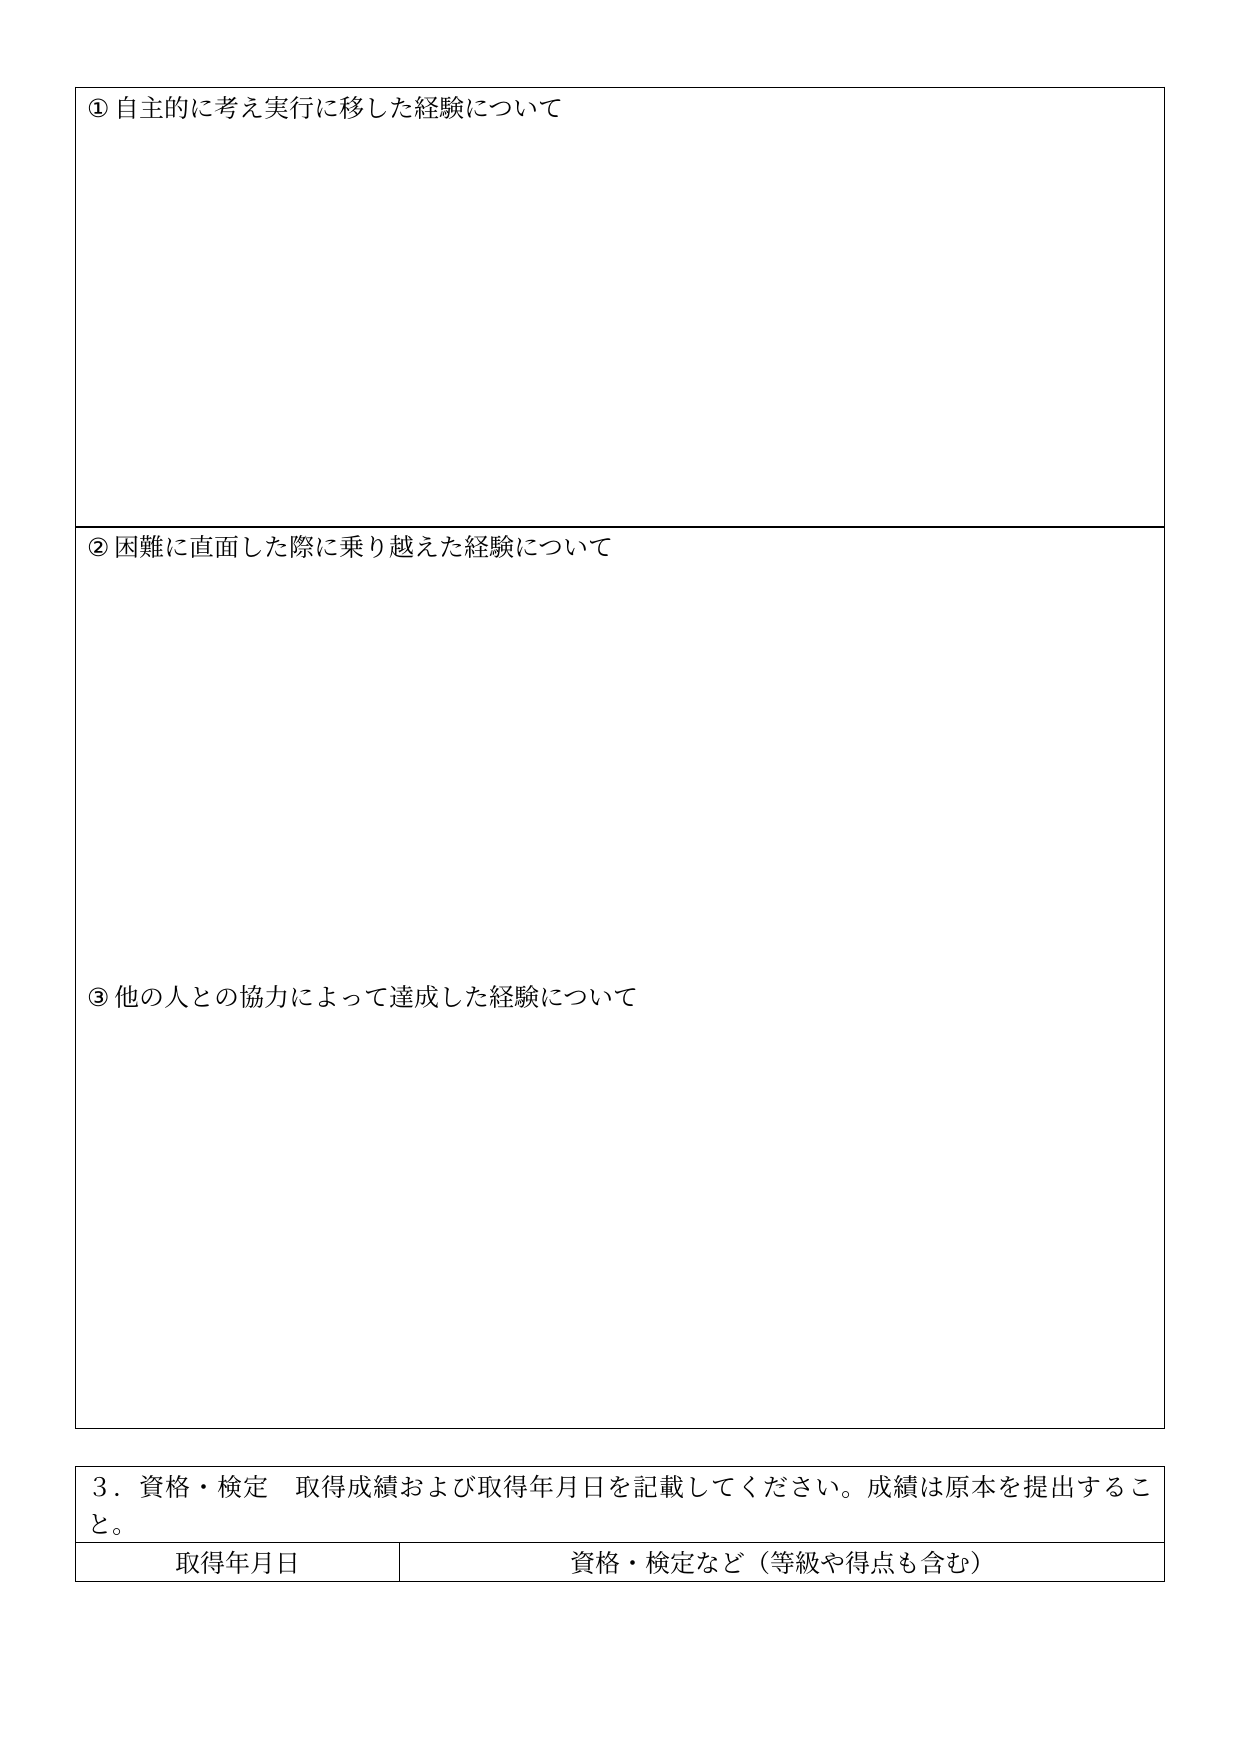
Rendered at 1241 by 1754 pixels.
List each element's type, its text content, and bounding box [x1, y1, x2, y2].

table_cell ①自主的に考え実行に移した経験について [76, 88, 1164, 526]
table_cell 取得年月日 [76, 1543, 399, 1581]
table_cell 資格・検定など（等級や得点も含む） [400, 1543, 1164, 1581]
table_header ３．資格・検定 取得成績および取得年月日を記載してください。成績は原本を提出すること。 [76, 1467, 1164, 1542]
table_cell ②困難に直面した際に乗り越えた経験について ③他の人との協力によって達成した経験について [76, 528, 1164, 1427]
